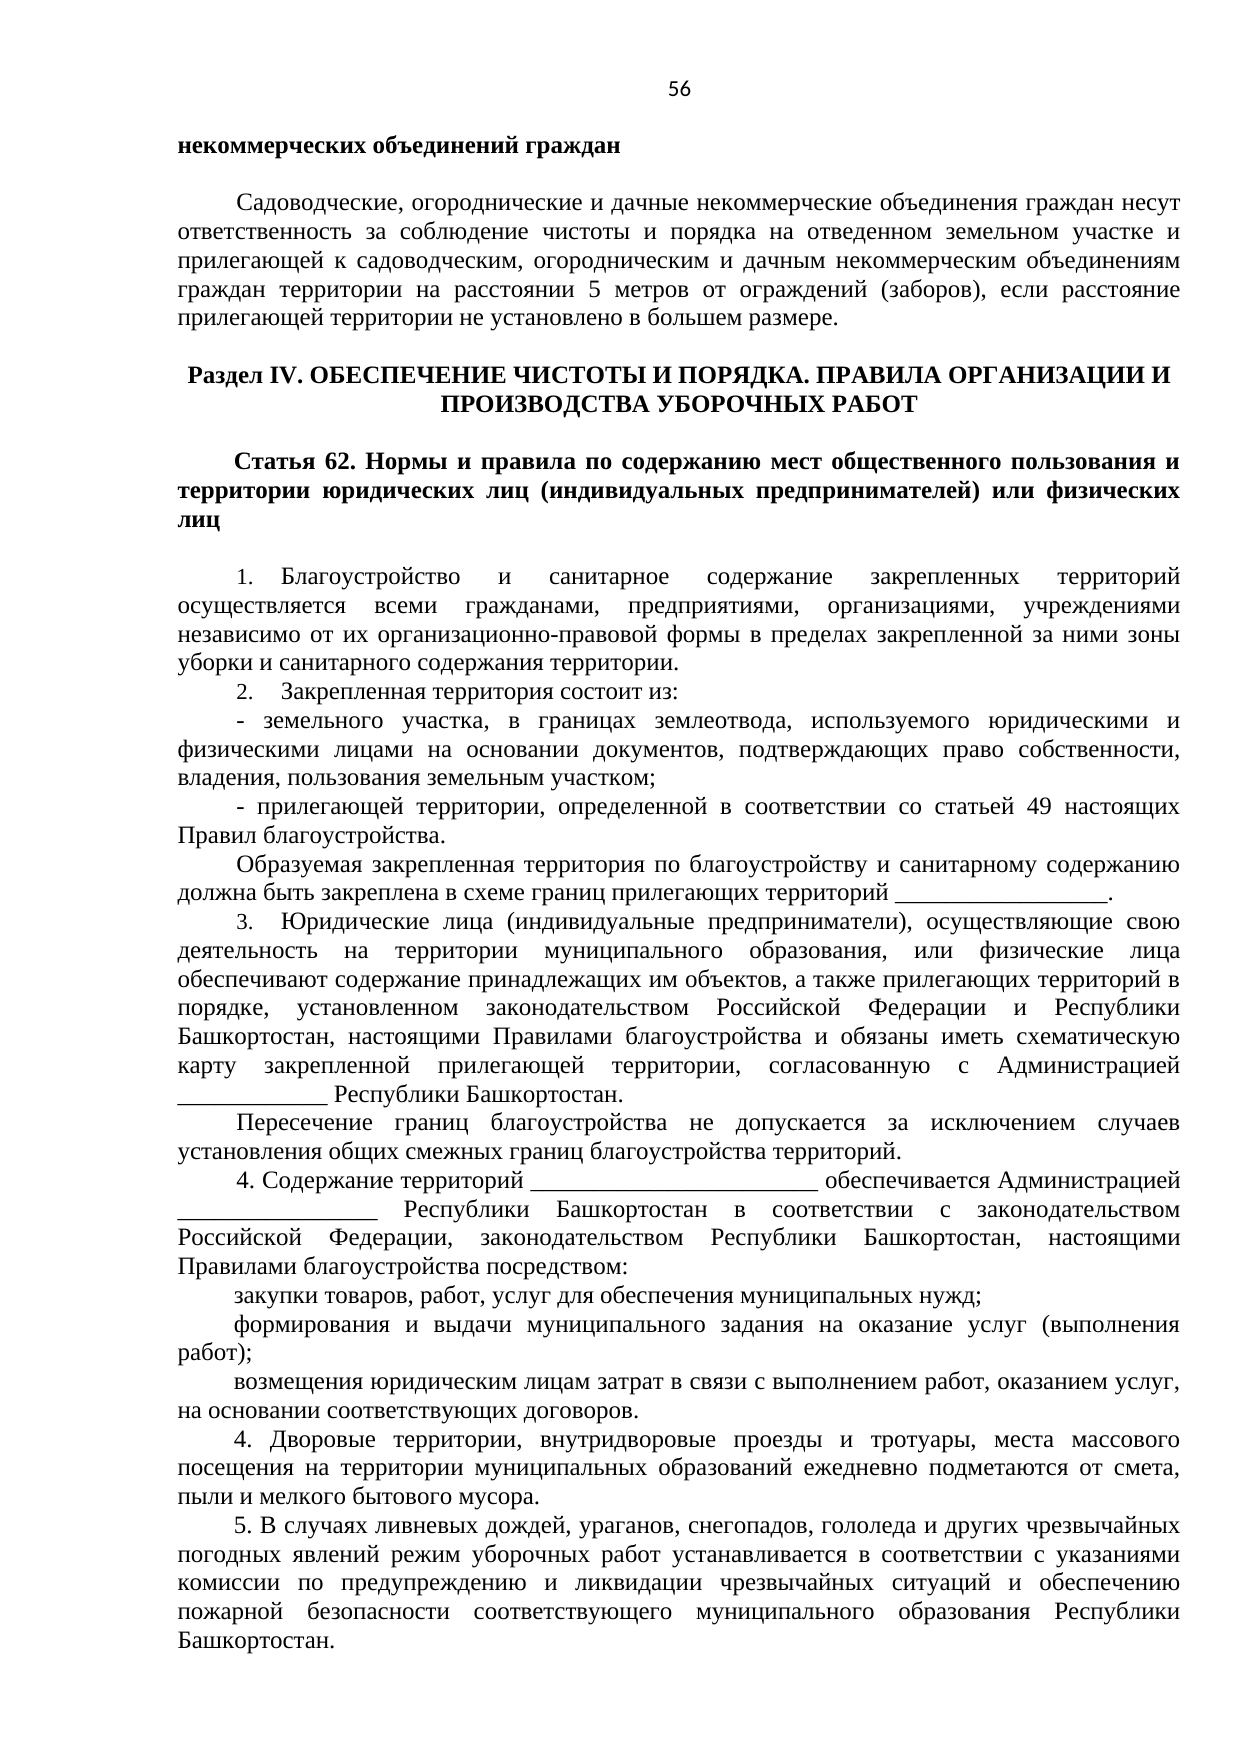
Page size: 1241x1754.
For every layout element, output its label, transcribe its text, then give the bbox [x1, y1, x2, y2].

text Садоводческие, огороднические и дачные некоммерческие объединения граждан несут ответственность за соблюдение чистоты и порядка на отведенном земельном участке и прилегающей к садоводческим, огородническим и дачным некоммерческим объединениям граждан территории на расстоянии 5 метров от ограждений (заборов), если расстояние прилегающей территории не установлено в большем размере. [177, 187, 1181, 331]
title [177, 130, 1181, 159]
title Раздел IV. ОБЕСПЕЧЕНИЕ ЧИСТОТЫ И ПОРЯДКА. ПРАВИЛА ОРГАНИЗАЦИИ И ПРОИЗВОДСТВА УБОРОЧНЫХ РАБОТ [177, 360, 1181, 417]
text формирования и выдачи муниципального задания на оказание услуг (выполнения работ); [177, 1309, 1181, 1366]
text возмещения юридическим лицам затрат в связи с выполнением работ, оказанием услуг, на основании соответствующих договоров. [177, 1366, 1181, 1424]
text Пересечение границ благоустройства не допускается за исключением случаев установления общих смежных границ благоустройства территорий. [177, 1107, 1181, 1165]
list Юридические лица (индивидуальные предприниматели), осуществляющие свою деятельность на территории муниципального образования, или физические лица обеспечивают содержание принадлежащих им объектов, а также прилегающих территорий в порядке, установленном законодательством Российской Федерации и Республики Башкортостан, настоящими Правилами благоустройства и обязаны иметь схематическую карту закрепленной прилегающей территории, согласованную с Администрацией ____________ Республики Башкортостан. [177, 906, 1181, 1107]
text - земельного участка, в границах землеотвода, используемого юридическими и физическими лицами на основании документов, подтверждающих право собственности, владения, пользования земельным участком; [177, 705, 1181, 791]
text 4. Дворовые территории, внутридворовые проезды и тротуары, места массового посещения на территории муниципальных образований ежедневно подметаются от смета, пыли и мелкого бытового мусора. [177, 1424, 1181, 1510]
text 5. В случаях ливневых дождей, ураганов, снегопадов, гололеда и других чрезвычайных погодных явлений режим уборочных работ устанавливается в соответствии с указаниями комиссии по предупреждению и ликвидации чрезвычайных ситуаций и обеспечению пожарной безопасности соответствующего муниципального образования Республики Башкортостан. [177, 1510, 1181, 1654]
text закупки товаров, работ, услуг для обеспечения муниципальных нужд; [177, 1280, 1181, 1309]
text 4. Содержание территорий _______________________ обеспечивается Администрацией ________________ Республики Башкортостан в соответствии с законодательством Российской Федерации, законодательством Республики Башкортостан, настоящими Правилами благоустройства посредством: [177, 1165, 1181, 1280]
text - прилегающей территории, определенной в соответствии со статьей 49 настоящих Правил благоустройства. [177, 791, 1181, 849]
text Образуемая закрепленная территория по благоустройству и санитарному содержанию должна быть закреплена в схеме границ прилегающих территорий _________________. [177, 849, 1181, 906]
list Благоустройство и санитарное содержание закрепленных территорий осуществляется всеми гражданами, предприятиями, организациями, учреждениями независимо от их организационно-правовой формы в пределах закрепленной за ними зоны уборки и санитарного содержания территории. [177, 561, 1181, 676]
list Закрепленная территория состоит из: [177, 676, 1181, 705]
title Статья 62. Нормы и правила по содержанию мест общественного пользования и территории юридических лиц (индивидуальных предпринимателей) или физических лиц [177, 446, 1181, 532]
